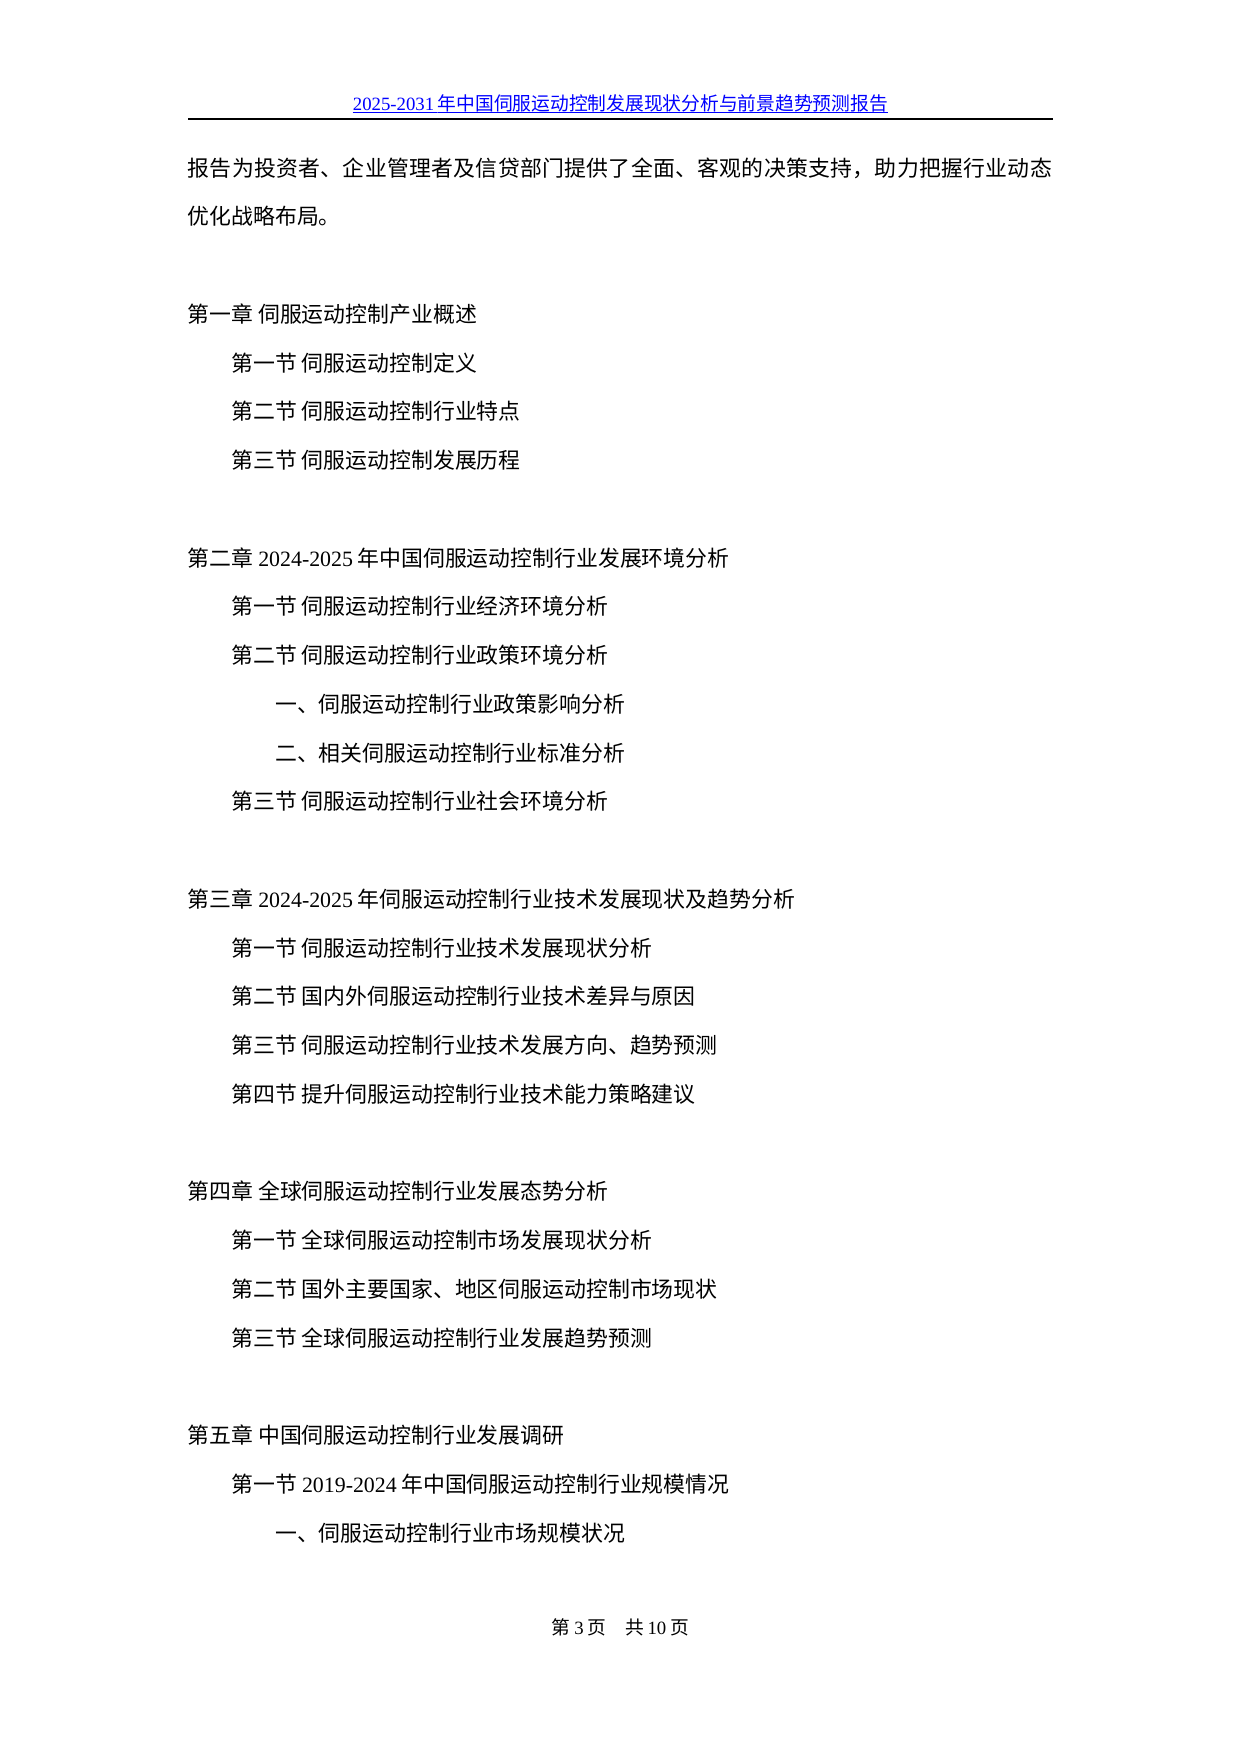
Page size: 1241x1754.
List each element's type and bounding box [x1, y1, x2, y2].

text [187, 150, 1053, 1548]
